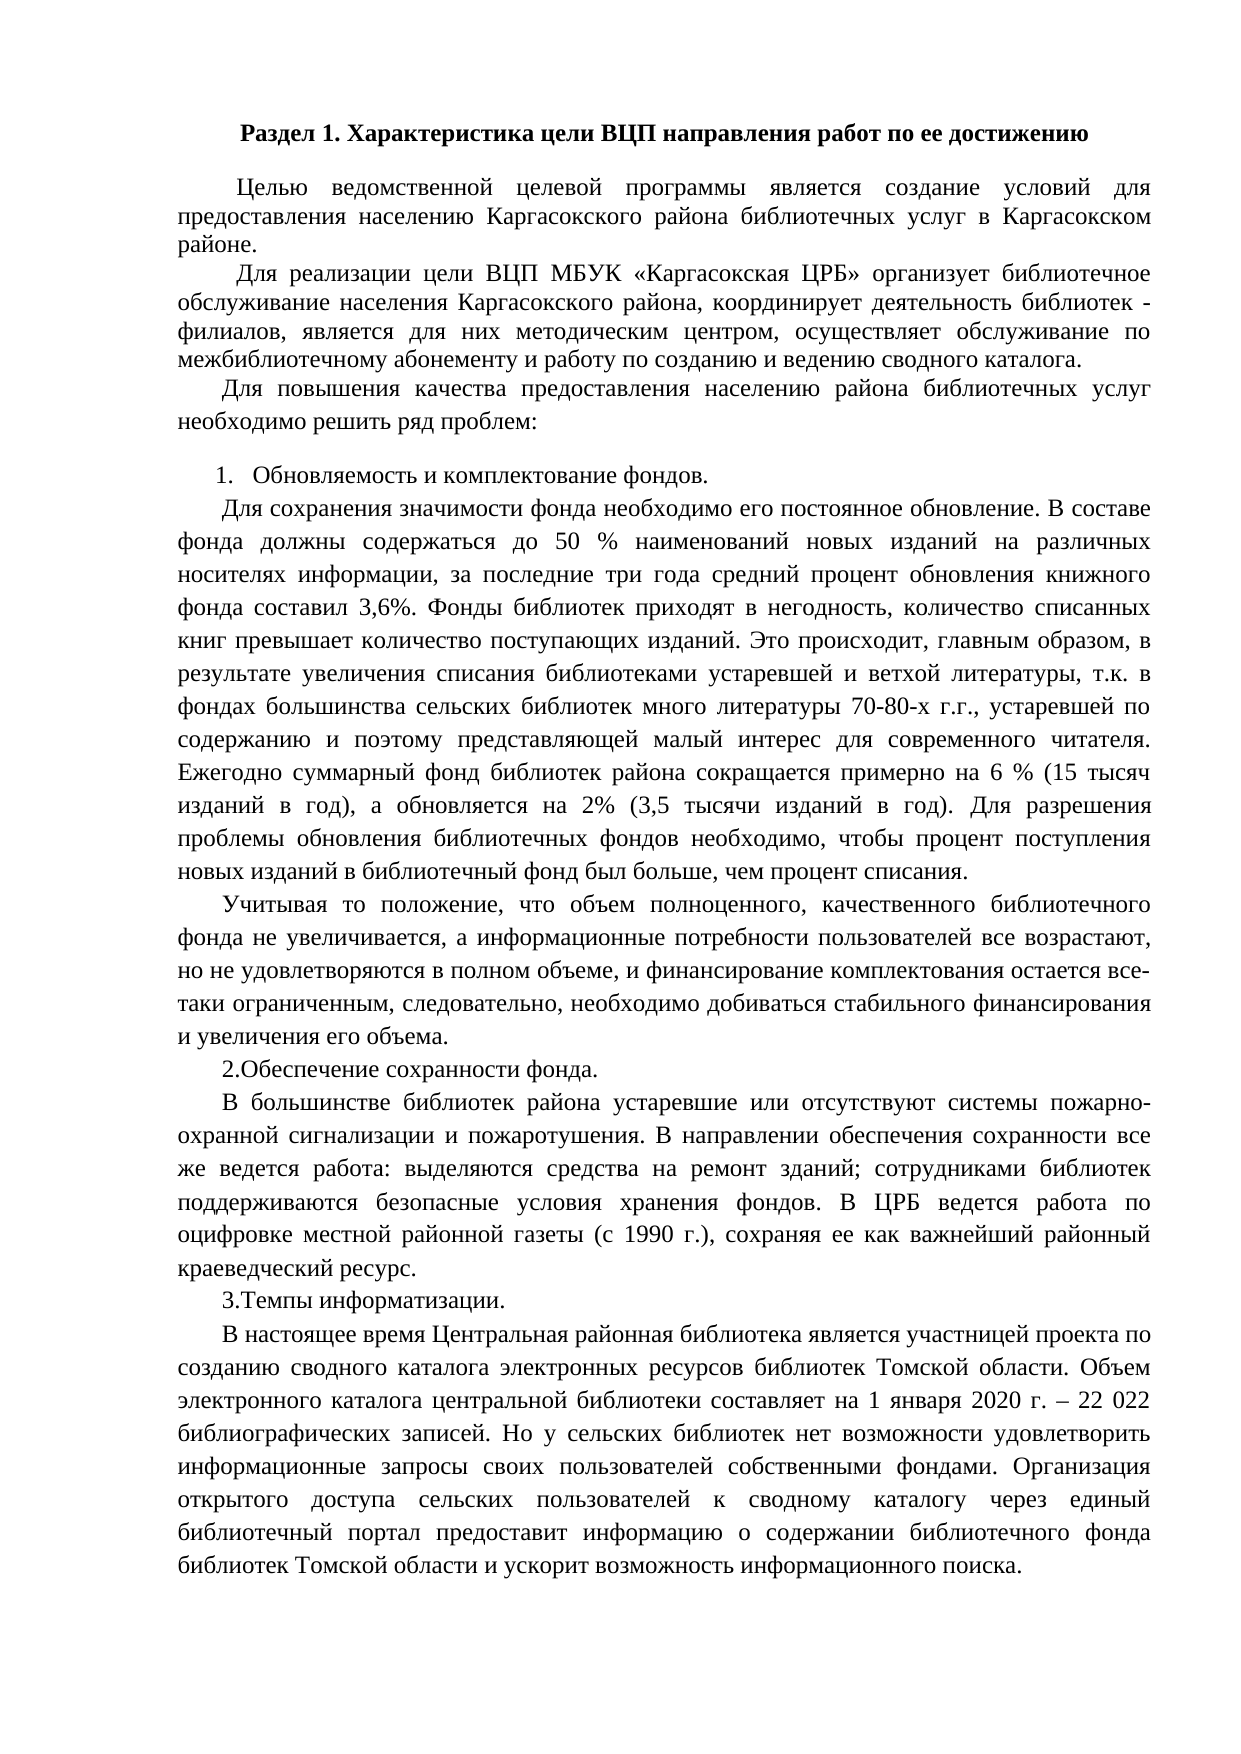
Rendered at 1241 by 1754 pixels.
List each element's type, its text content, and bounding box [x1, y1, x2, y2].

text Раздел 1. Характеристика цели ВЦП направления работ по ее достижению [177, 118, 1152, 147]
text Целью ведомственной целевой программы является создание условий для предоставления населению Каргасокского района библиотечных услуг в Каргасокском районе. [177, 172, 1152, 258]
text 2.Обеспечение сохранности фонда. [177, 1054, 1152, 1083]
text Для реализации цели ВЦП МБУК «Каргасокская ЦРБ» организует библиотечное обслуживание населения Каргасокского района, координирует деятельность библиотек - филиалов, является для них методическим центром, осуществляет обслуживание по межбиблиотечному абонементу и работу по созданию и ведению сводного каталога. [177, 258, 1152, 373]
text 3.Темпы информатизации. [177, 1286, 1152, 1314]
text В настоящее время Центральная районная библиотека является участницей проекта по созданию сводного каталога электронных ресурсов библиотек Томской области. Объем электронного каталога центральной библиотеки составляет на 1 января 2020 г. – 22 022 библиографических записей. Но у сельских библиотек нет возможности удовлетворить информационные запросы своих пользователей собственными фондами. Организация открытого доступа сельских пользователей к сводному каталогу через единый библиотечный портал предоставит информацию о содержании библиотечного фонда библиотек Томской области и ускорит возможность информационного поиска. [177, 1319, 1152, 1578]
list Обновляемость и комплектование фондов. [215, 460, 1152, 489]
text Для сохранения значимости фонда необходимо его постоянное обновление. В составе фонда должны содержаться до 50 % наименований новых изданий на различных носителях информации, за последние три года средний процент обновления книжного фонда составил 3,6%. Фонды библиотек приходят в негодность, количество списанных книг превышает количество поступающих изданий. Это происходит, главным образом, в результате увеличения списания библиотеками устаревшей и ветхой литературы, т.к. в фондах большинства сельских библиотек много литературы 70-80-х г.г., устаревшей по содержанию и поэтому представляющей малый интерес для современного читателя. Ежегодно суммарный фонд библиотек района сокращается примерно на 6 % (15 тысяч изданий в год), а обновляется на 2% (3,5 тысячи изданий в год). Для разрешения проблемы обновления библиотечных фондов необходимо, чтобы процент поступления новых изданий в библиотечный фонд был больше, чем процент списания. [177, 493, 1152, 885]
text В большинстве библиотек района устаревшие или отсутствуют системы пожарно-охранной сигнализации и пожаротушения. В направлении обеспечения сохранности все же ведется работа: выделяются средства на ремонт зданий; сотрудниками библиотек поддерживаются безопасные условия хранения фондов. В ЦРБ ведется работа по оцифровке местной районной газеты (с 1990 г.), сохраняя ее как важнейший районный краеведческий ресурс. [177, 1087, 1152, 1281]
text Учитывая то положение, что объем полноценного, качественного библиотечного фонда не увеличивается, а информационные потребности пользователей все возрастают, но не удовлетворяются в полном объеме, и финансирование комплектования остается все-таки ограниченным, следовательно, необходимо добиваться стабильного финансирования и увеличения его объема. [177, 889, 1152, 1050]
text Для повышения качества предоставления населению района библиотечных услуг необходимо решить ряд проблем: [177, 373, 1152, 435]
